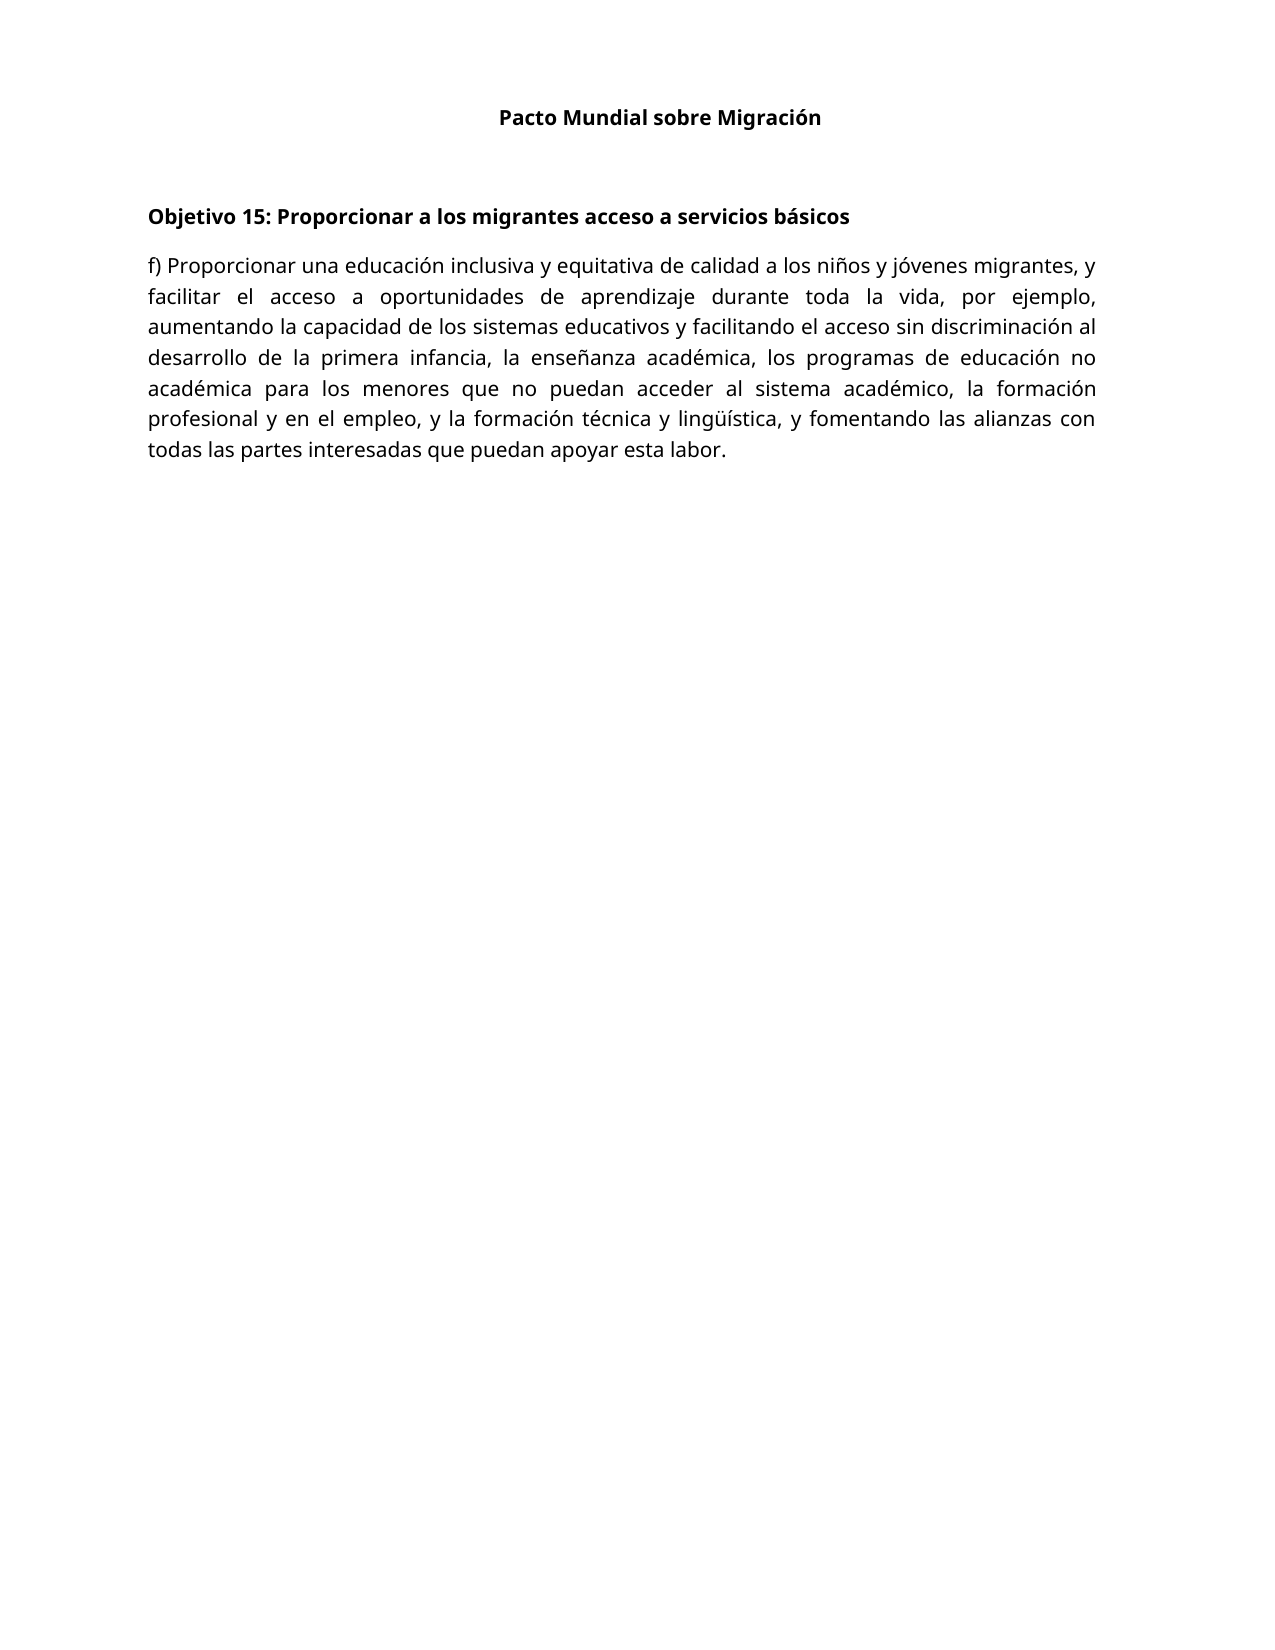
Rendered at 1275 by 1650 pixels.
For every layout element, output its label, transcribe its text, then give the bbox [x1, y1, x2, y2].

text Pacto Mundial sobre Migración [223, 103, 1098, 132]
text Objetivo 15: Proporcionar a los migrantes acceso a servicios básicos [148, 202, 1098, 230]
text f) Proporcionar una educación inclusiva y equitativa de calidad a los niños y jóvenes migrantes, y facilitar el acceso a oportunidades de aprendizaje durante toda la vida, por ejemplo, aumentando la capacidad de los sistemas educativos y facilitando el acceso sin discriminación al desarrollo de la primera infancia, la enseñanza académica, los programas de educación no académica para los menores que no puedan acceder al sistema académico, la formación profesional y en el empleo, y la formación técnica y lingüística, y fomentando las alianzas con todas las partes interesadas que puedan apoyar esta labor. [148, 251, 1098, 463]
